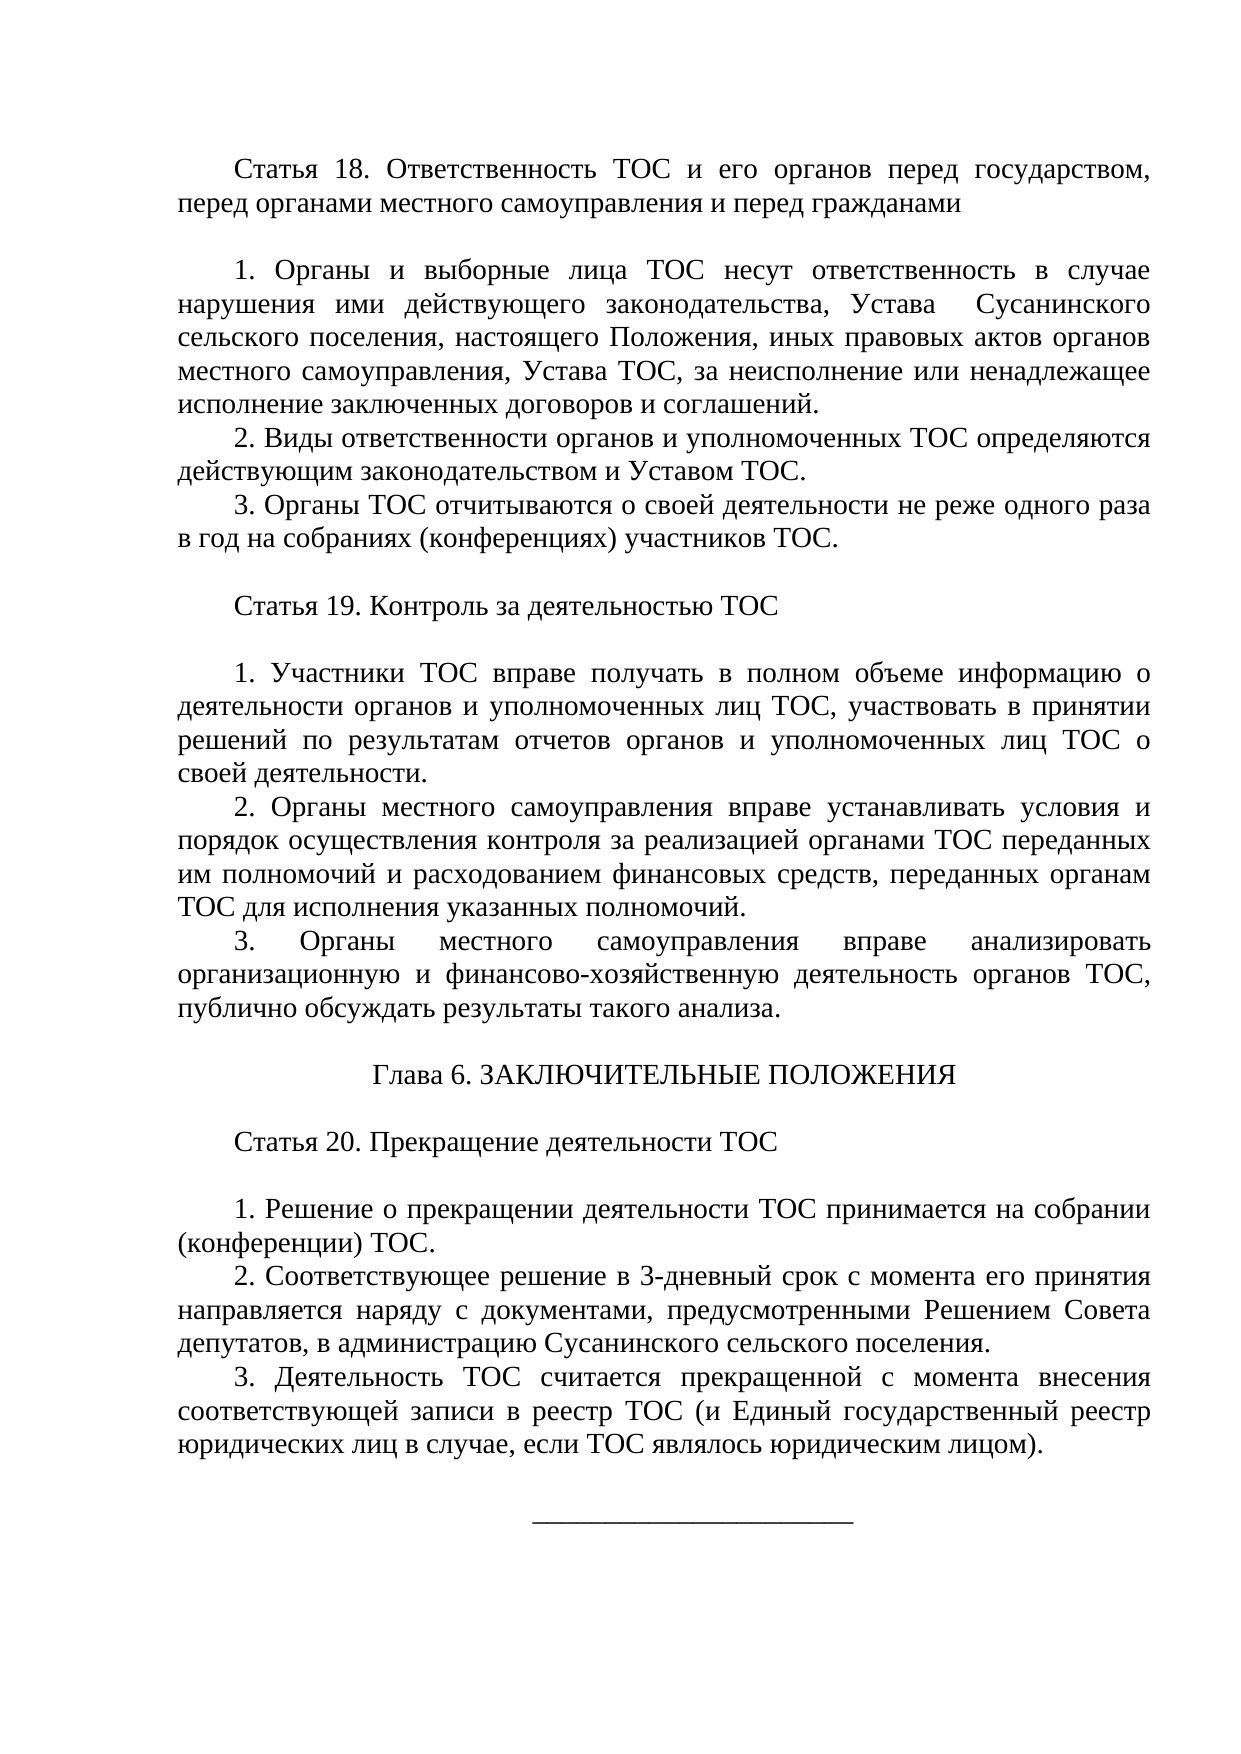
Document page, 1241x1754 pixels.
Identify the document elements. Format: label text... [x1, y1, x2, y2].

text 3. Органы местного самоуправления вправе анализировать организационную и финансово-хозяйственную деятельность органов ТОС, публично обсуждать результаты такого анализа. [177, 923, 1152, 1024]
text 2. Виды ответственности органов и уполномоченных ТОС определяются действующим законодательством и Уставом ТОС. [177, 420, 1152, 487]
text Глава 6. ЗАКЛЮЧИТЕЛЬНЫЕ ПОЛОЖЕНИЯ [177, 1057, 1152, 1091]
text 2. Органы местного самоуправления вправе устанавливать условия и порядок осуществления контроля за реализацией органами ТОС переданных им полномочий и расходованием финансовых средств, переданных органам ТОС для исполнения указанных полномочий. [177, 789, 1152, 923]
text Статья 20. Прекращение деятельности ТОС [177, 1124, 1152, 1158]
text Статья 19. Контроль за деятельностью ТОС [177, 588, 1152, 621]
text 1. Решение о прекращении деятельности ТОС принимается на собрании (конференции) ТОС. [177, 1191, 1152, 1258]
text 1. Участники ТОС вправе получать в полном объеме информацию о деятельности органов и уполномоченных лиц ТОС, участвовать в принятии решений по результатам отчетов органов и уполномоченных лиц ТОС о своей деятельности. [177, 655, 1152, 789]
text 3. Деятельность ТОС считается прекращенной с момента внесения соответствующей записи в реестр ТОС (и Единый государственный реестр юридических лиц в случае, если ТОС являлось юридическим лицом). [177, 1359, 1152, 1460]
text 3. Органы ТОС отчитываются о своей деятельности не реже одного раза в год на собраниях (конференциях) участников ТОС. [177, 487, 1152, 554]
text ______________________ [177, 1493, 1152, 1527]
text 1. Органы и выборные лица ТОС несут ответственность в случае нарушения ими действующего законодательства, Устава Сусанинского сельского поселения, настоящего Положения, иных правовых актов органов местного самоуправления, Устава ТОС, за неисполнение или ненадлежащее исполнение заключенных договоров и соглашений. [177, 252, 1152, 420]
text Статья 18. Ответственность ТОС и его органов перед государством, перед органами местного самоуправления и перед гражданами [177, 152, 1152, 219]
text 2. Соответствующее решение в 3-дневный срок с момента его принятия направляется наряду с документами, предусмотренными Решением Совета депутатов, в администрацию Сусанинского сельского поселения. [177, 1258, 1152, 1359]
